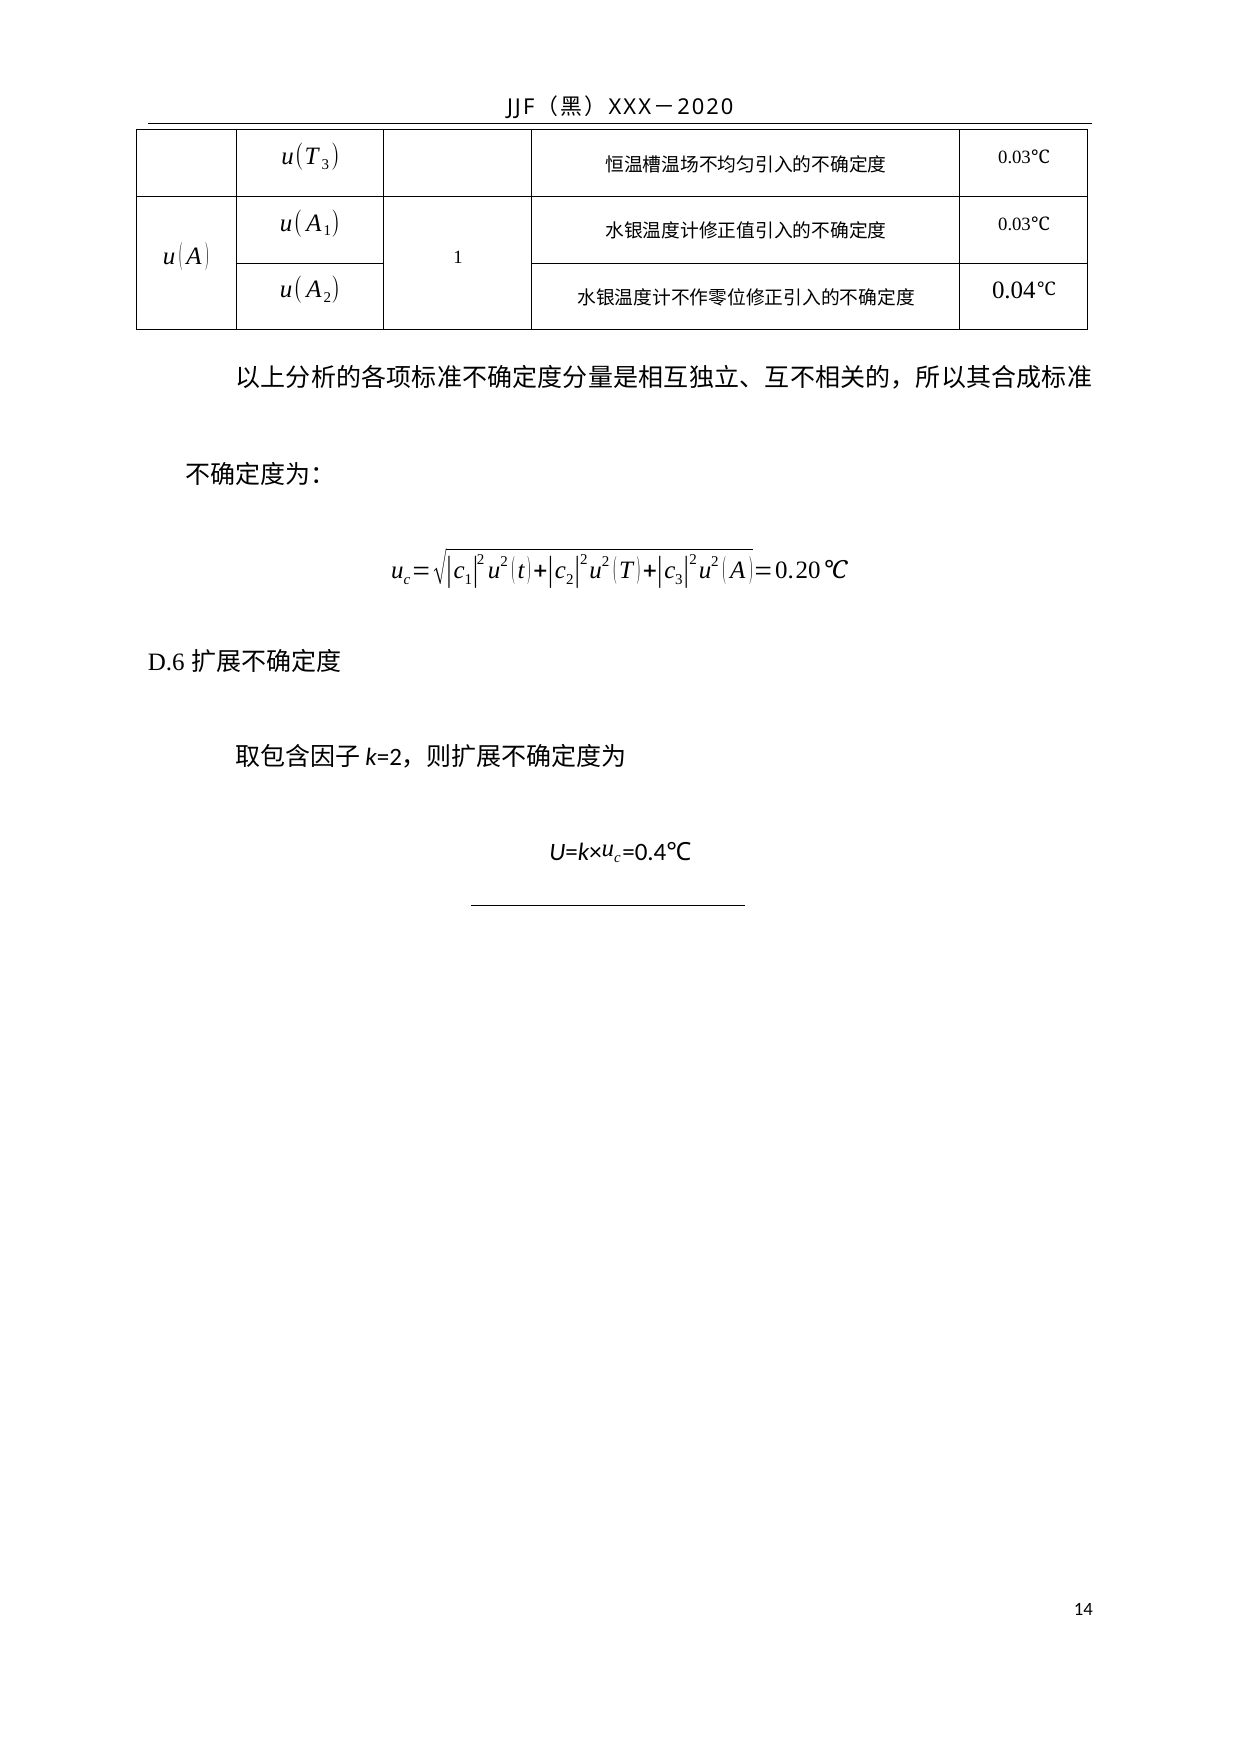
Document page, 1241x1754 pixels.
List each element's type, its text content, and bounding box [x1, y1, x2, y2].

text 取包含因子k=2，则扩展不确定度为 [185, 722, 1092, 787]
table_cell 水银温度计不作零位修正引入的不确定度 [532, 264, 959, 329]
table_cell [237, 130, 383, 196]
text U=k×=0.4℃ [148, 818, 1092, 883]
table_cell [137, 130, 236, 196]
table_cell [137, 197, 236, 329]
table_cell 恒温槽温场不均匀引入的不确定度 [532, 130, 959, 196]
table_cell -1 [384, 130, 531, 196]
table_cell 0.03℃ [960, 130, 1087, 196]
text 以上分析的各项标准不确定度分量是相互独立、互不相关的，所以其合成标准不确定度为： [185, 343, 1092, 505]
table_cell ℃ [960, 264, 1087, 329]
table_cell 1 [384, 197, 531, 329]
table_cell [237, 197, 383, 262]
text D.6 扩展不确定度 [148, 627, 1092, 692]
table_cell 0.03℃ [960, 197, 1087, 262]
table_cell 水银温度计修正值引入的不确定度 [532, 197, 959, 262]
table_cell [237, 264, 383, 329]
